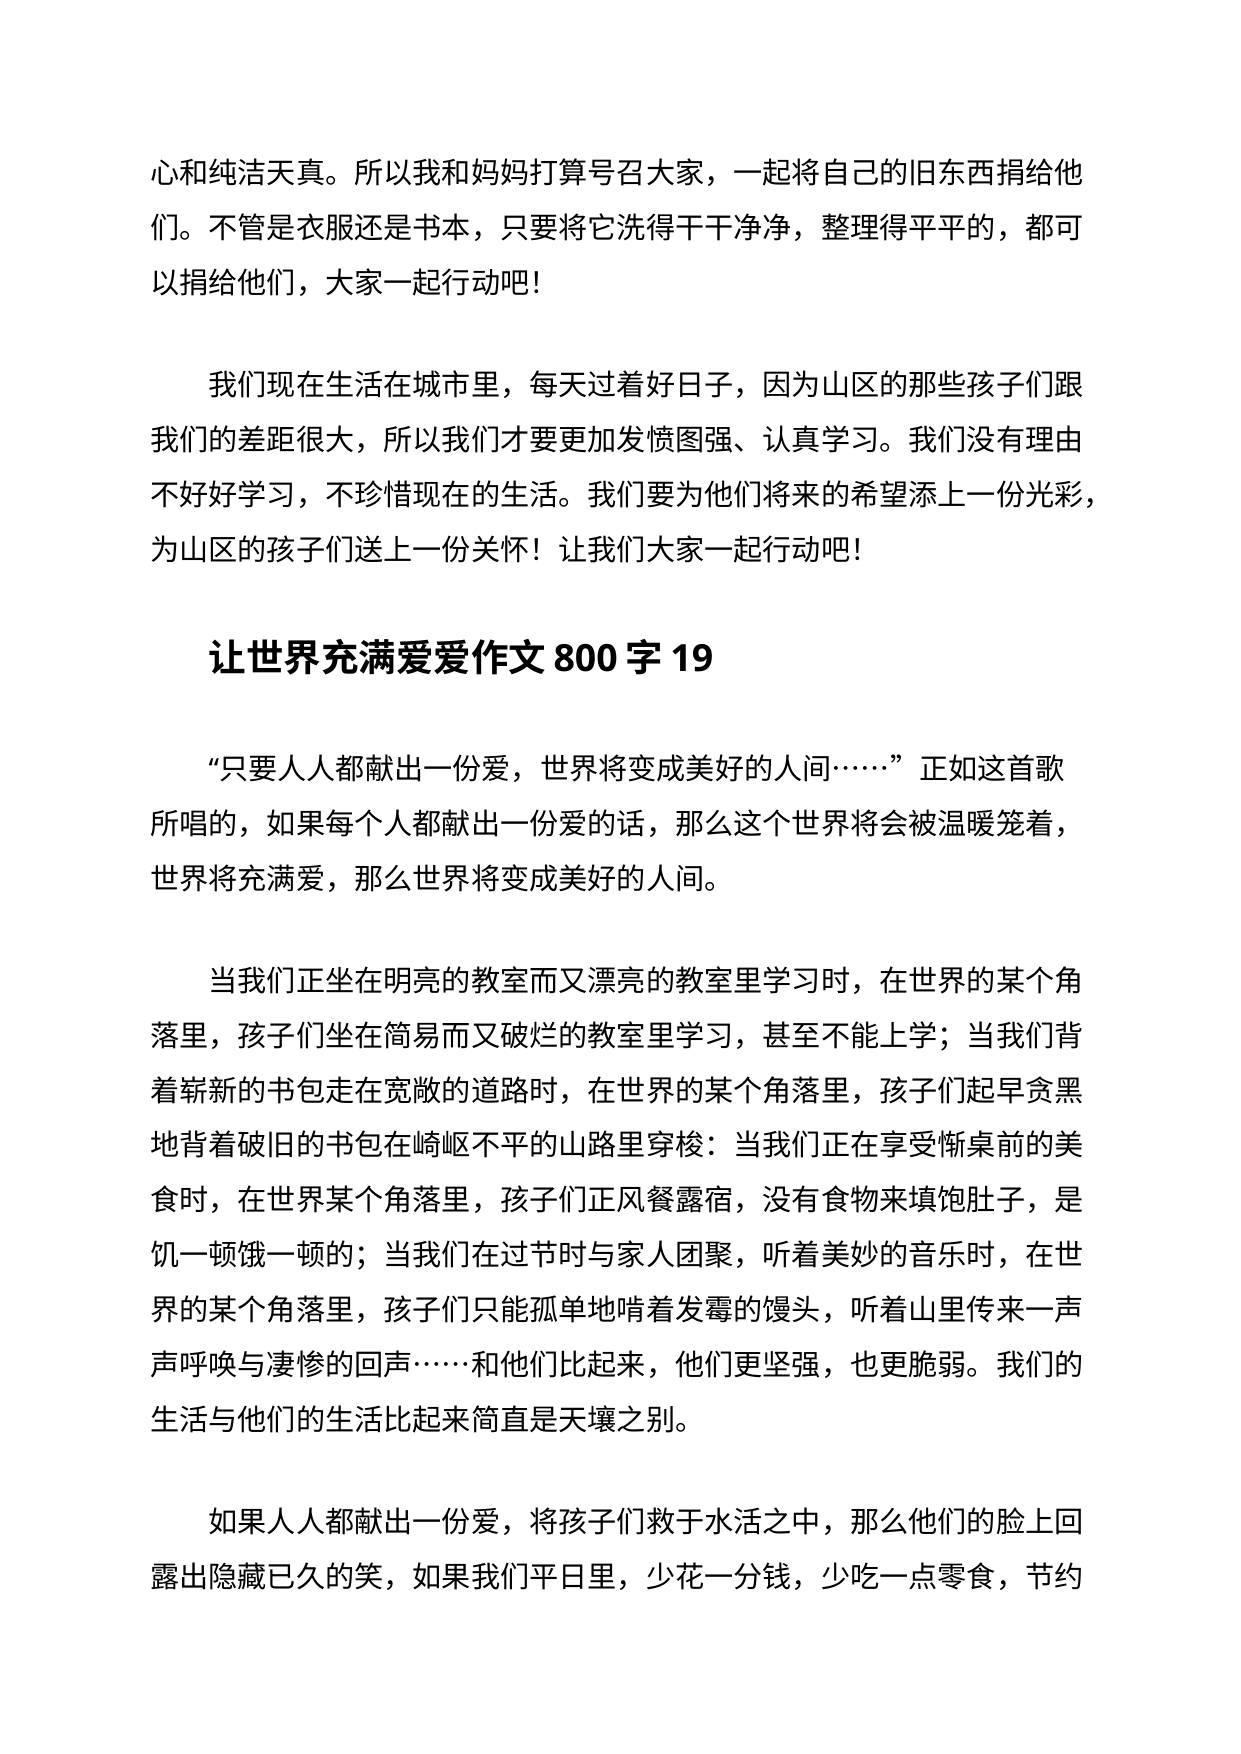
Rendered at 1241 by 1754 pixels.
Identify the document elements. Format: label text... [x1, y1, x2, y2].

text 让世界充满爱爱作文800字19 [150, 628, 1090, 682]
text “只要人人都献出一份爱，世界将变成美好的人间……”正如这首歌所唱的，如果每个人都献出一份爱的话，那么这个世界将会被温暖笼着，世界将充满爱，那么世界将变成美好的人间。 [150, 746, 1090, 898]
text 当我们正坐在明亮的教室而又漂亮的教室里学习时，在世界的某个角落里，孩子们坐在简易而又破烂的教室里学习，甚至不能上学；当我们背着崭新的书包走在宽敞的道路时，在世界的某个角落里，孩子们起早贪黑地背着破旧的书包在崎岖不平的山路里穿梭：当我们正在享受惭桌前的美食时，在世界某个角落里，孩子们正风餐露宿，没有食物来填饱肚子，是饥一顿饿一顿的；当我们在过节时与家人团聚，听着美妙的音乐时，在世界的某个角落里，孩子们只能孤单地啃着发霉的馒头，听着山里传来一声声呼唤与凄惨的回声……和他们比起来，他们更坚强，也更脆弱。我们的生活与他们的生活比起来简直是天壤之别。 [150, 957, 1090, 1439]
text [150, 150, 1090, 302]
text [150, 1498, 1090, 1595]
text 我们现在生活在城市里，每天过着好日子，因为山区的那些孩子们跟我们的差距很大，所以我们才要更加发愤图强、认真学习。我们没有理由不好好学习，不珍惜现在的生活。我们要为他们将来的希望添上一份光彩，为山区的孩子们送上一份关怀！让我们大家一起行动吧！ [150, 362, 1090, 568]
